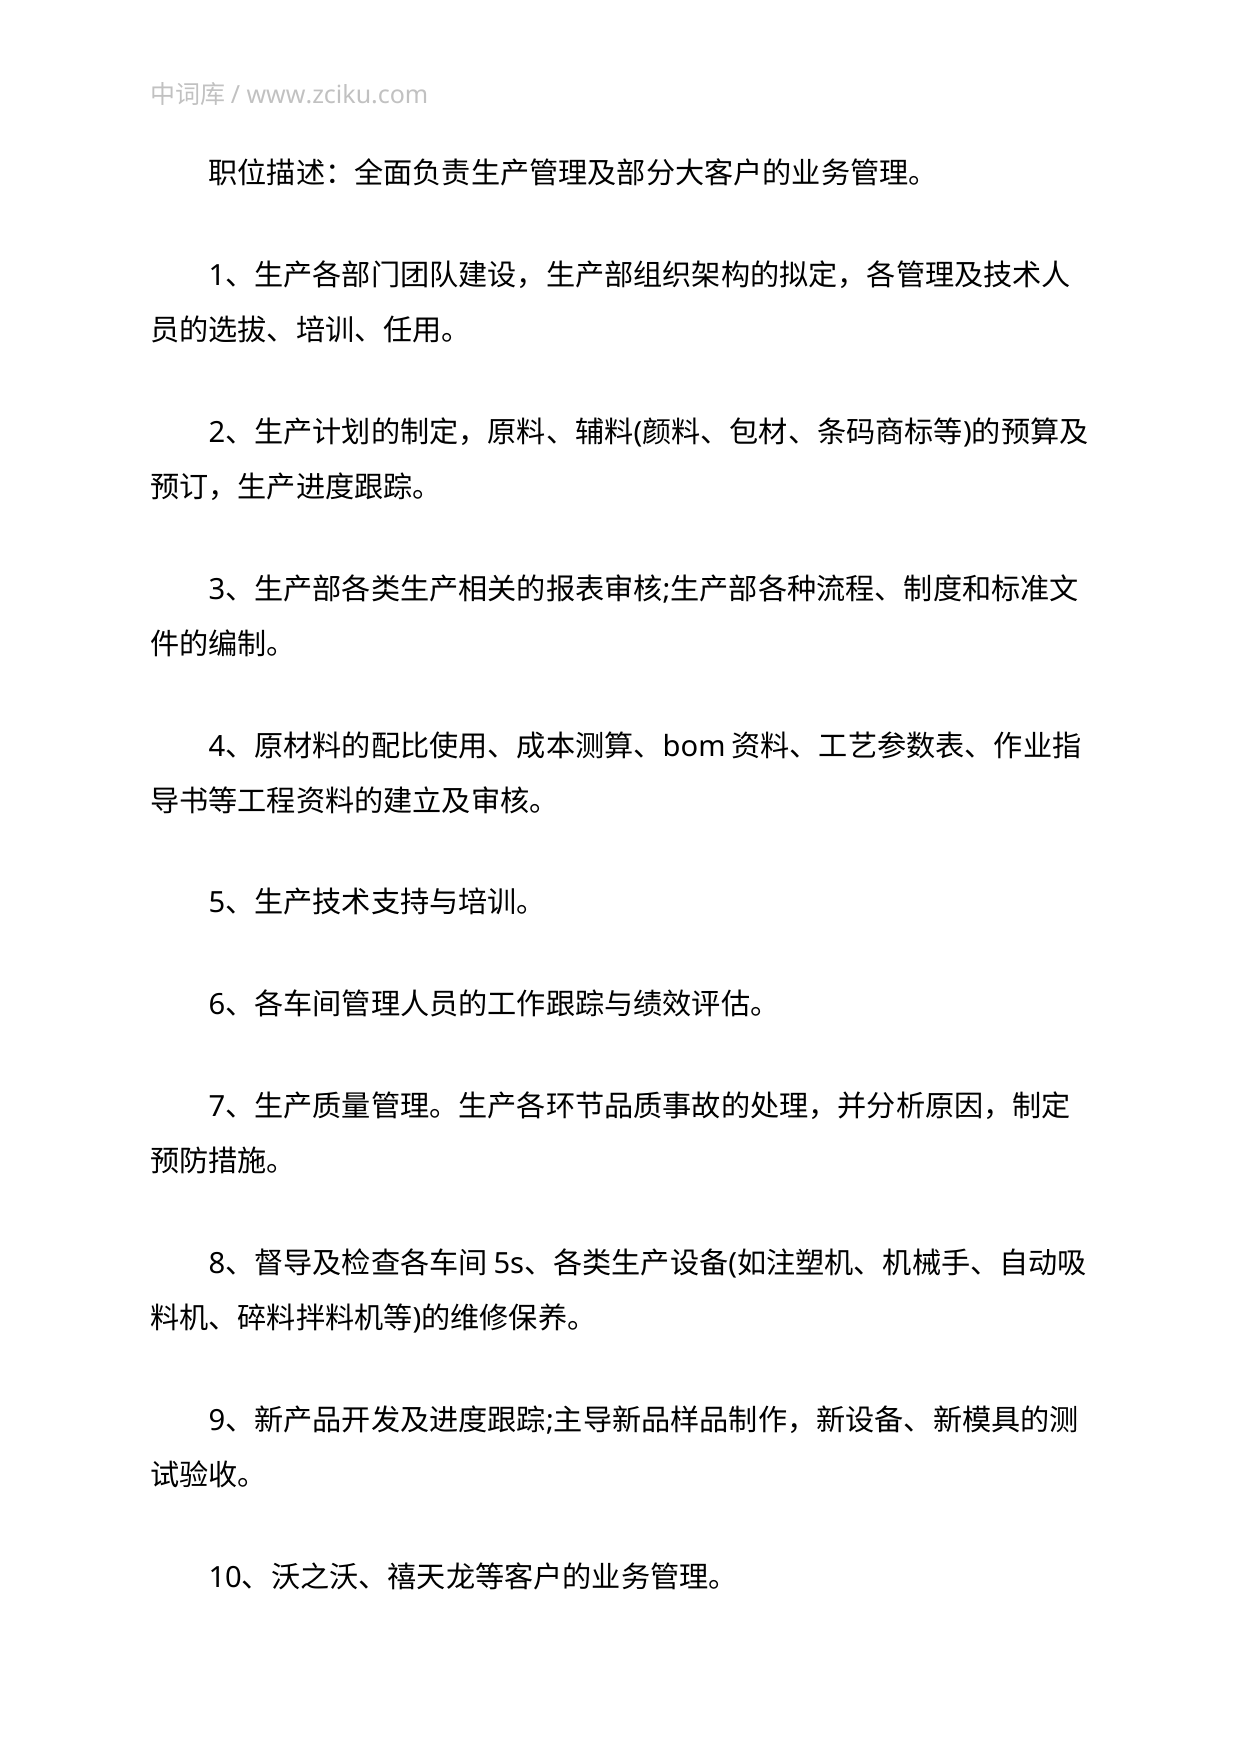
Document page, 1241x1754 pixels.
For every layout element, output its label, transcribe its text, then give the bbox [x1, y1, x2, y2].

text 6、各车间管理人员的工作跟踪与绩效评估。 [150, 981, 1090, 1023]
text 职位描述：全面负责生产管理及部分大客户的业务管理。 [150, 150, 1090, 192]
text 9、新产品开发及进度跟踪;主导新品样品制作，新设备、新模具的测试验收。 [150, 1397, 1090, 1494]
text 7、生产质量管理。生产各环节品质事故的处理，并分析原因，制定预防措施。 [150, 1083, 1090, 1180]
text 2、生产计划的制定，原料、辅料(颜料、包材、条码商标等)的预算及预订，生产进度跟踪。 [150, 408, 1090, 506]
text 8、督导及检查各车间5s、各类生产设备(如注塑机、机械手、自动吸料机、碎料拌料机等)的维修保养。 [150, 1239, 1090, 1337]
text 3、生产部各类生产相关的报表审核;生产部各种流程、制度和标准文件的编制。 [150, 565, 1090, 663]
text 5、生产技术支持与培训。 [150, 879, 1090, 921]
text 4、原材料的配比使用、成本测算、bom资料、工艺参数表、作业指导书等工程资料的建立及审核。 [150, 722, 1090, 819]
text 10、沃之沃、禧天龙等客户的业务管理。 [150, 1553, 1090, 1596]
text 1、生产各部门团队建设，生产部组织架构的拟定，各管理及技术人员的选拔、培训、任用。 [150, 252, 1090, 349]
